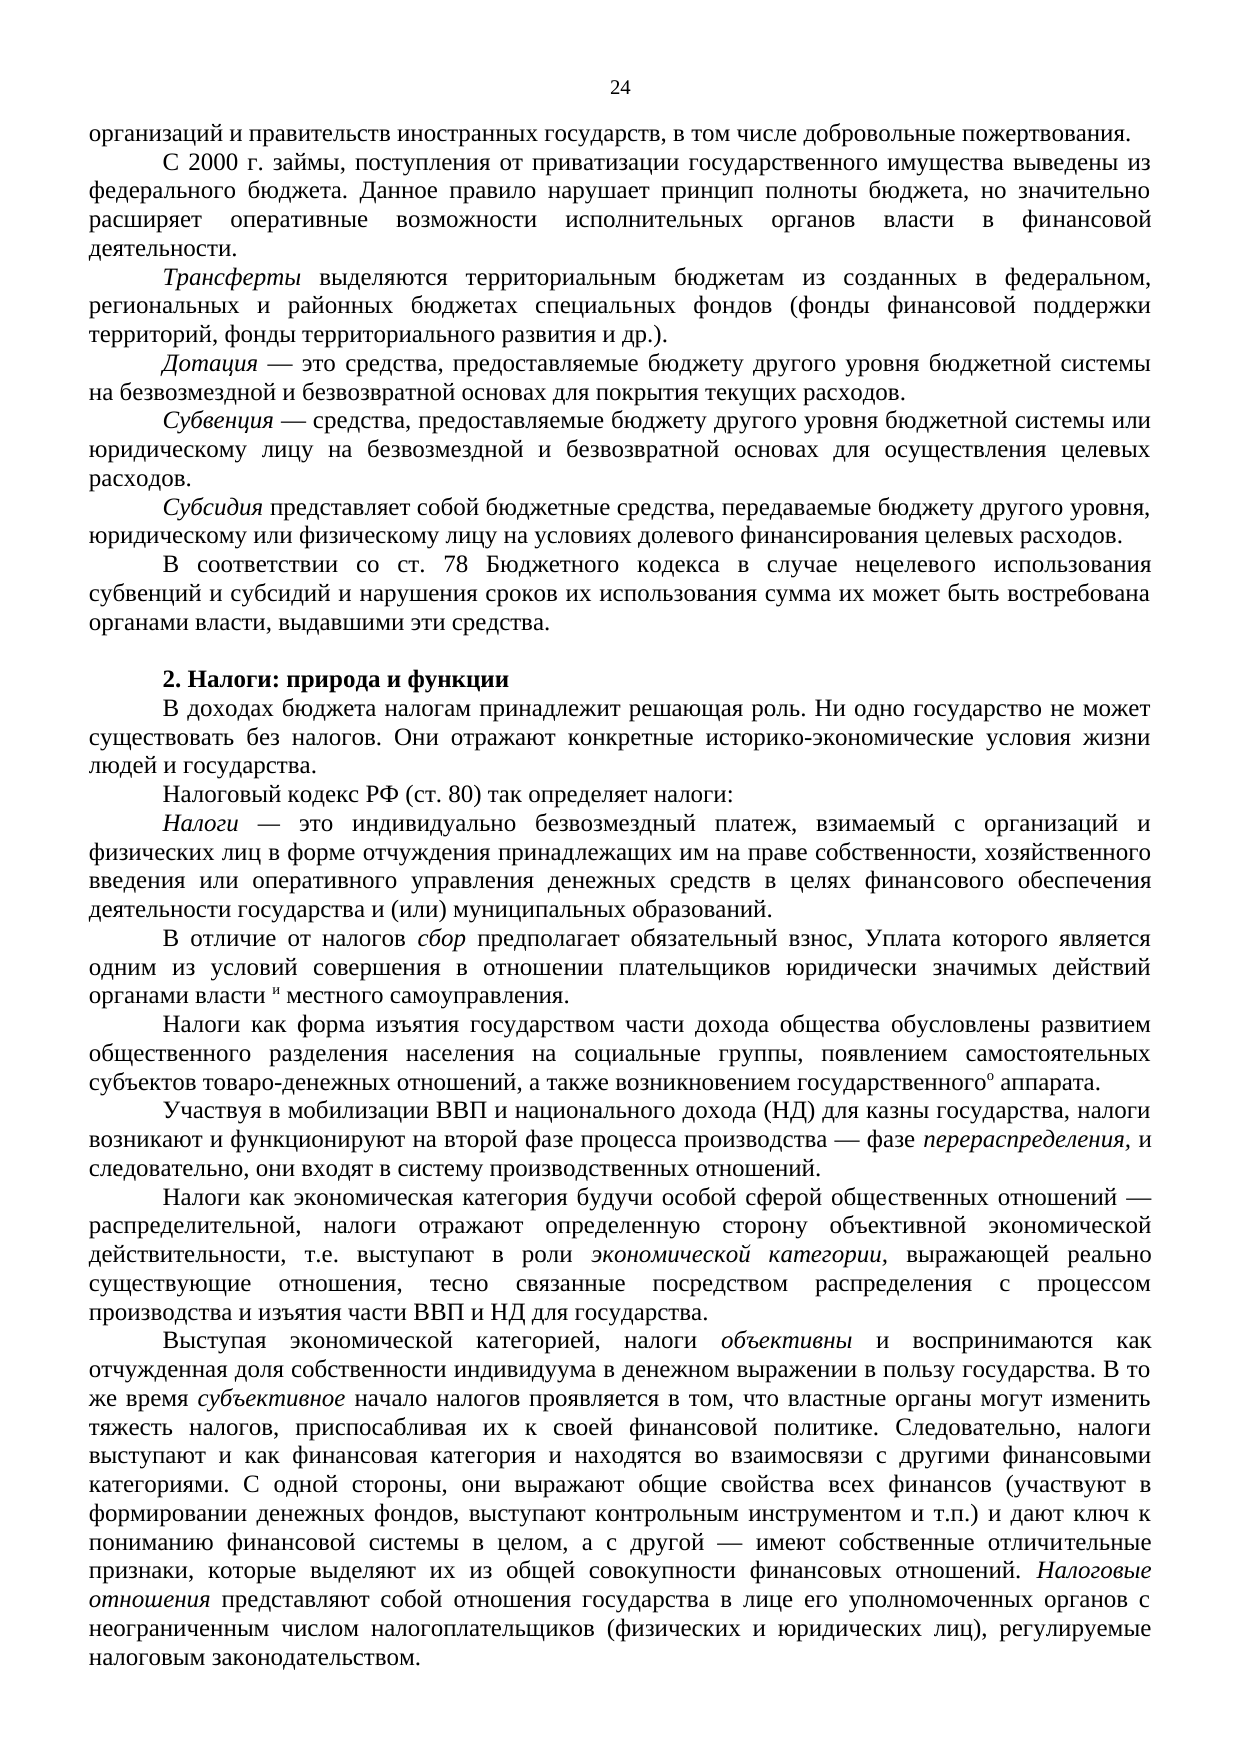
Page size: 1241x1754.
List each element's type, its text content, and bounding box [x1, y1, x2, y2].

text В соответствии со ст. 78 Бюджетного кодекса в случае нецелевого использования субвенций и субсидий и нарушения сроков их использования сумма их может быть востребована органами власти, выдавшими эти средства. [89, 549, 1152, 636]
text 2. Налоги: природа и функции [89, 664, 1152, 693]
text Налоги — это индивидуально безвозмездный платеж, взимаемый с организаций и физических лиц в форме отчуждения принадлежащих им на праве собственности, хозяйственного введения или оперативного управления денежных средств в целях финансового обеспечения деятельности государства и (или) муниципальных образований. [89, 808, 1152, 923]
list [89, 118, 1152, 147]
text Субсидия представляет собой бюджетные средства, передаваемые бюджету другого уровня, юридическому или физическому лицу на условиях долевого финансирования целевых расходов. [89, 492, 1152, 549]
text Участвуя в мобилизации ВВП и национального дохода (НД) для казны государства, налоги возникают и функционируют на второй фазе процесса производства — фазе перераспределения, и следовательно, они входят в систему производственных отношений. [89, 1096, 1152, 1182]
text Налоги как форма изъятия государством части дохода общества обусловлены развитием общественного разделения населения на социальные группы, появлением самостоятельных субъектов товаро-денежных отношений, а также возникновением государственногоо аппарата. [89, 1009, 1152, 1096]
text Налоги как экономическая категория будучи особой сферой общественных отношений — распределительной, налоги отражают определенную сторону объективной экономической действительности, т.е. выступают в роли экономической категории, выражающей реально существующие отношения, тесно связанные посредством распределения с процессом производства и изъятия части ВВП и НД для государства. [89, 1182, 1152, 1326]
text Налоговый кодекс РФ (ст. 80) так определяет налоги: [89, 779, 1152, 808]
text В доходах бюджета налогам принадлежит решающая роль. Ни одно государство не может существовать без налогов. Они отражают конкретные историко-экономические условия жизни людей и государства. [89, 693, 1152, 779]
text Дотация — это средства, предоставляемые бюджету другого уровня бюджетной системы на безвозмездной и безвозвратной основах для покрытия текущих расходов. [89, 348, 1152, 406]
text С . займы, поступления от приватизации государственного имущества выведены из федерального бюджета. Данное правило нарушает принцип полноты бюджета, но значительно расширяет оперативные возможности исполнительных органов власти в финансовой деятельности. [89, 147, 1152, 262]
text Трансферты выделяются территориальным бюджетам из созданных в федеральном, региональных и районных бюджетах специальных фондов (фонды финансовой поддержки территорий, фонды территориального развития и др.). [89, 262, 1152, 348]
text Субвенция — средства, предоставляемые бюджету другого уровня бюджетной системы или юридическому лицу на безвозмездной и безвозвратной основах для осуществления целевых расходов. [89, 406, 1152, 492]
text Выступая экономической категорией, налоги объективны и воспринимаются как отчужденная доля собственности индивидуума в денежном выражении в пользу государства. В то же время субъективное начало налогов проявляется в том, что властные органы могут изменить тяжесть налогов, приспосабливая их к своей финансовой политике. Следовательно, налоги выступают и как финансовая категория и находятся во взаимосвязи с другими финансовыми категориями. С одной стороны, они выражают общие свойства всех финансов (участвуют в формировании денежных фондов, выступают контрольным инструментом и т.п.) и дают ключ к пониманию финансовой системы в целом, а с другой — имеют собственные отличительные признаки, которые выделяют их из общей совокупности финансовых отношений. Налоговые отношения представляют собой отношения государства в лице его уполномоченных органов с неограниченным числом налогоплательщиков (физических и юридических лиц), регулируемые налоговым законодательством. [89, 1326, 1152, 1671]
text В отличие от налогов сбор предполагает обязательный взнос, Уплата которого является одним из условий совершения в отношении плательщиков юридически значимых действий органами власти и местного самоуправления. [89, 923, 1152, 1009]
